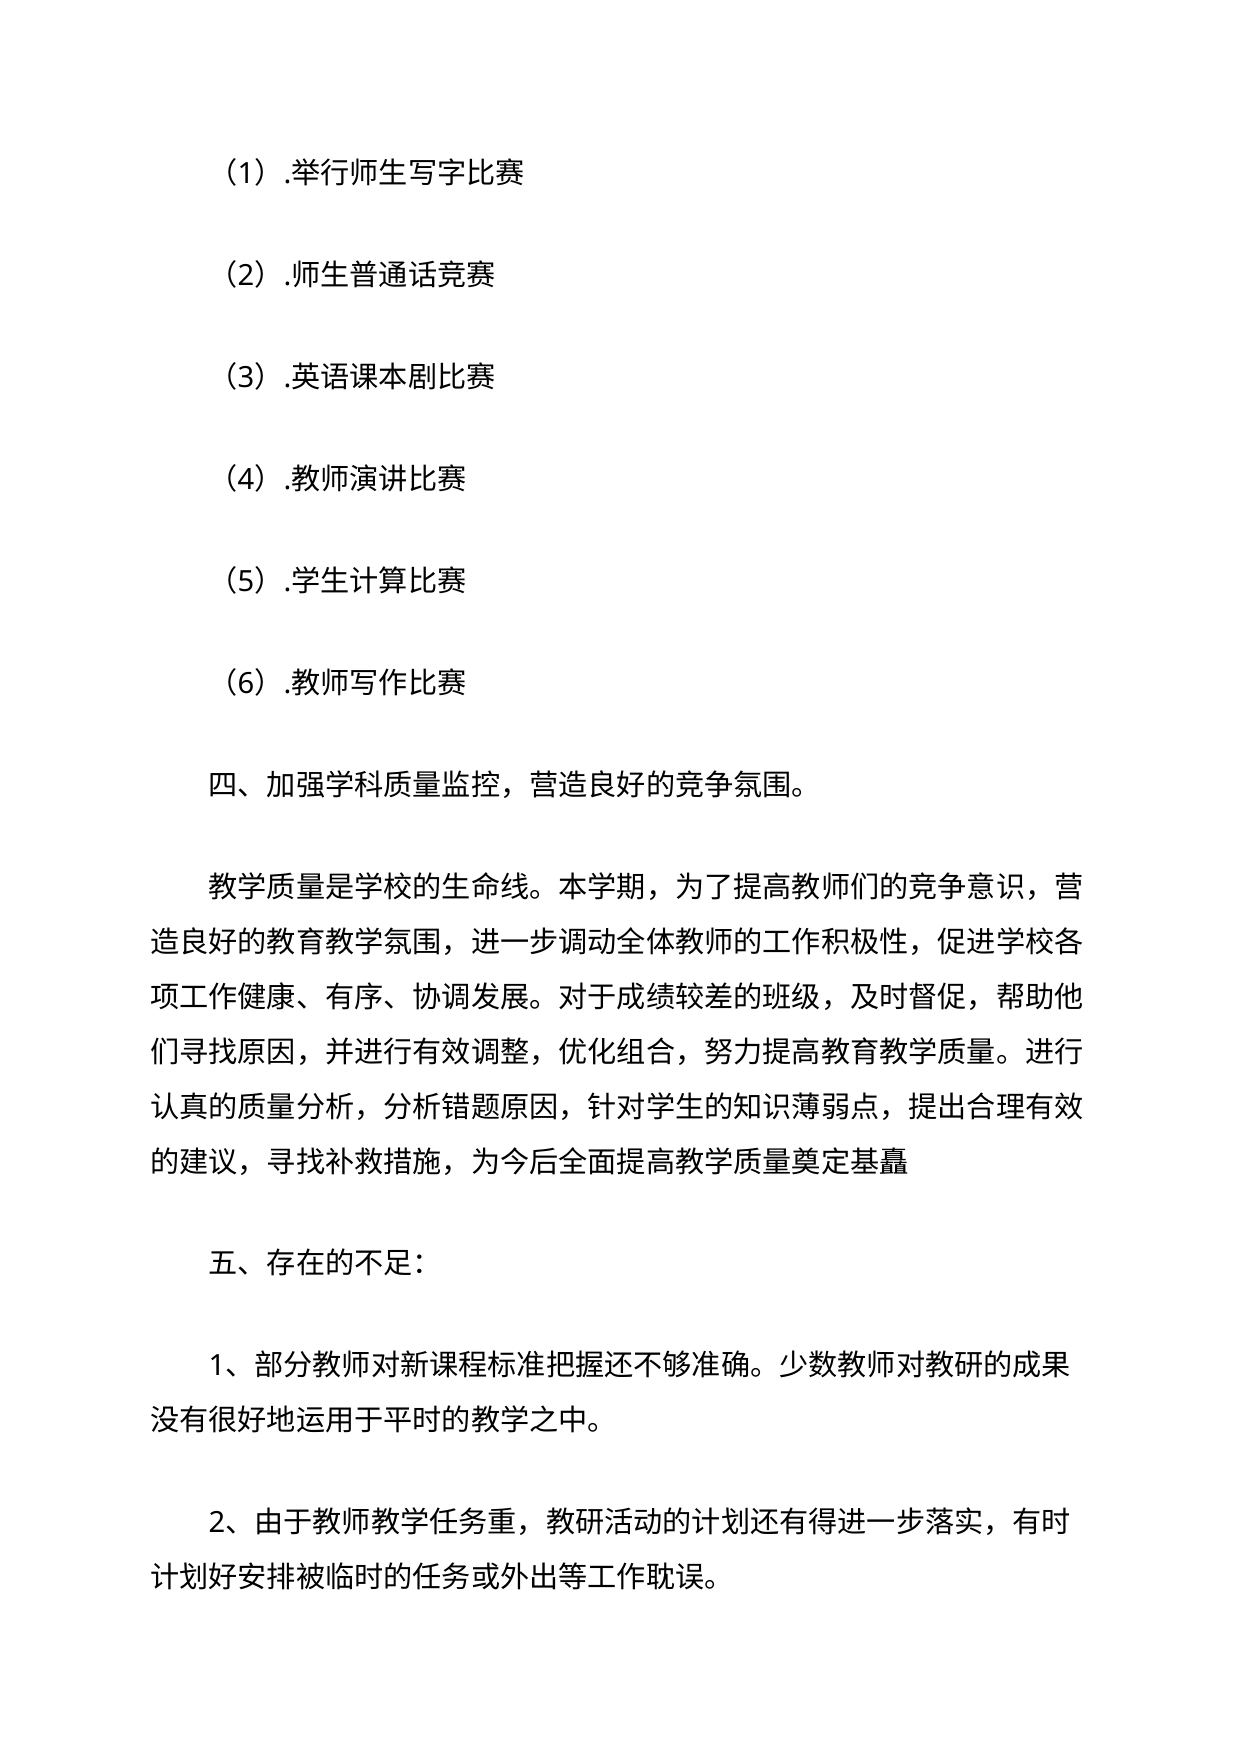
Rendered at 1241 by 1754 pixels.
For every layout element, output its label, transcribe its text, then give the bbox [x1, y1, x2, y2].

text 教学质量是学校的生命线。本学期，为了提高教师们的竞争意识，营造良好的教育教学氛围，进一步调动全体教师的工作积极性，促进学校各项工作健康、有序、协调发展。对于成绩较差的班级，及时督促，帮助他们寻找原因，并进行有效调整，优化组合，努力提高教育教学质量。进行认真的质量分析，分析错题原因，针对学生的知识薄弱点，提出合理有效的建议，寻找补救措施，为今后全面提高教学质量奠定基矗 [150, 864, 1090, 1180]
text （1）.举行师生写字比赛 [150, 150, 1090, 192]
text （6）.教师写作比赛 [150, 660, 1090, 702]
text 2、由于教师教学任务重，教研活动的计划还有得进一步落实，有时计划好安排被临时的任务或外出等工作耽误。 [150, 1498, 1090, 1596]
text （4）.教师演讲比赛 [150, 456, 1090, 498]
text （3）.英语课本剧比赛 [150, 354, 1090, 396]
text （5）.学生计算比赛 [150, 558, 1090, 600]
text 1、部分教师对新课程标准把握还不够准确。少数教师对教研的成果没有很好地运用于平时的教学之中。 [150, 1342, 1090, 1439]
text （2）.师生普通话竞赛 [150, 252, 1090, 294]
text 五、存在的不足： [150, 1240, 1090, 1282]
text 四、加强学科质量监控，营造良好的竞争氛围。 [150, 762, 1090, 804]
